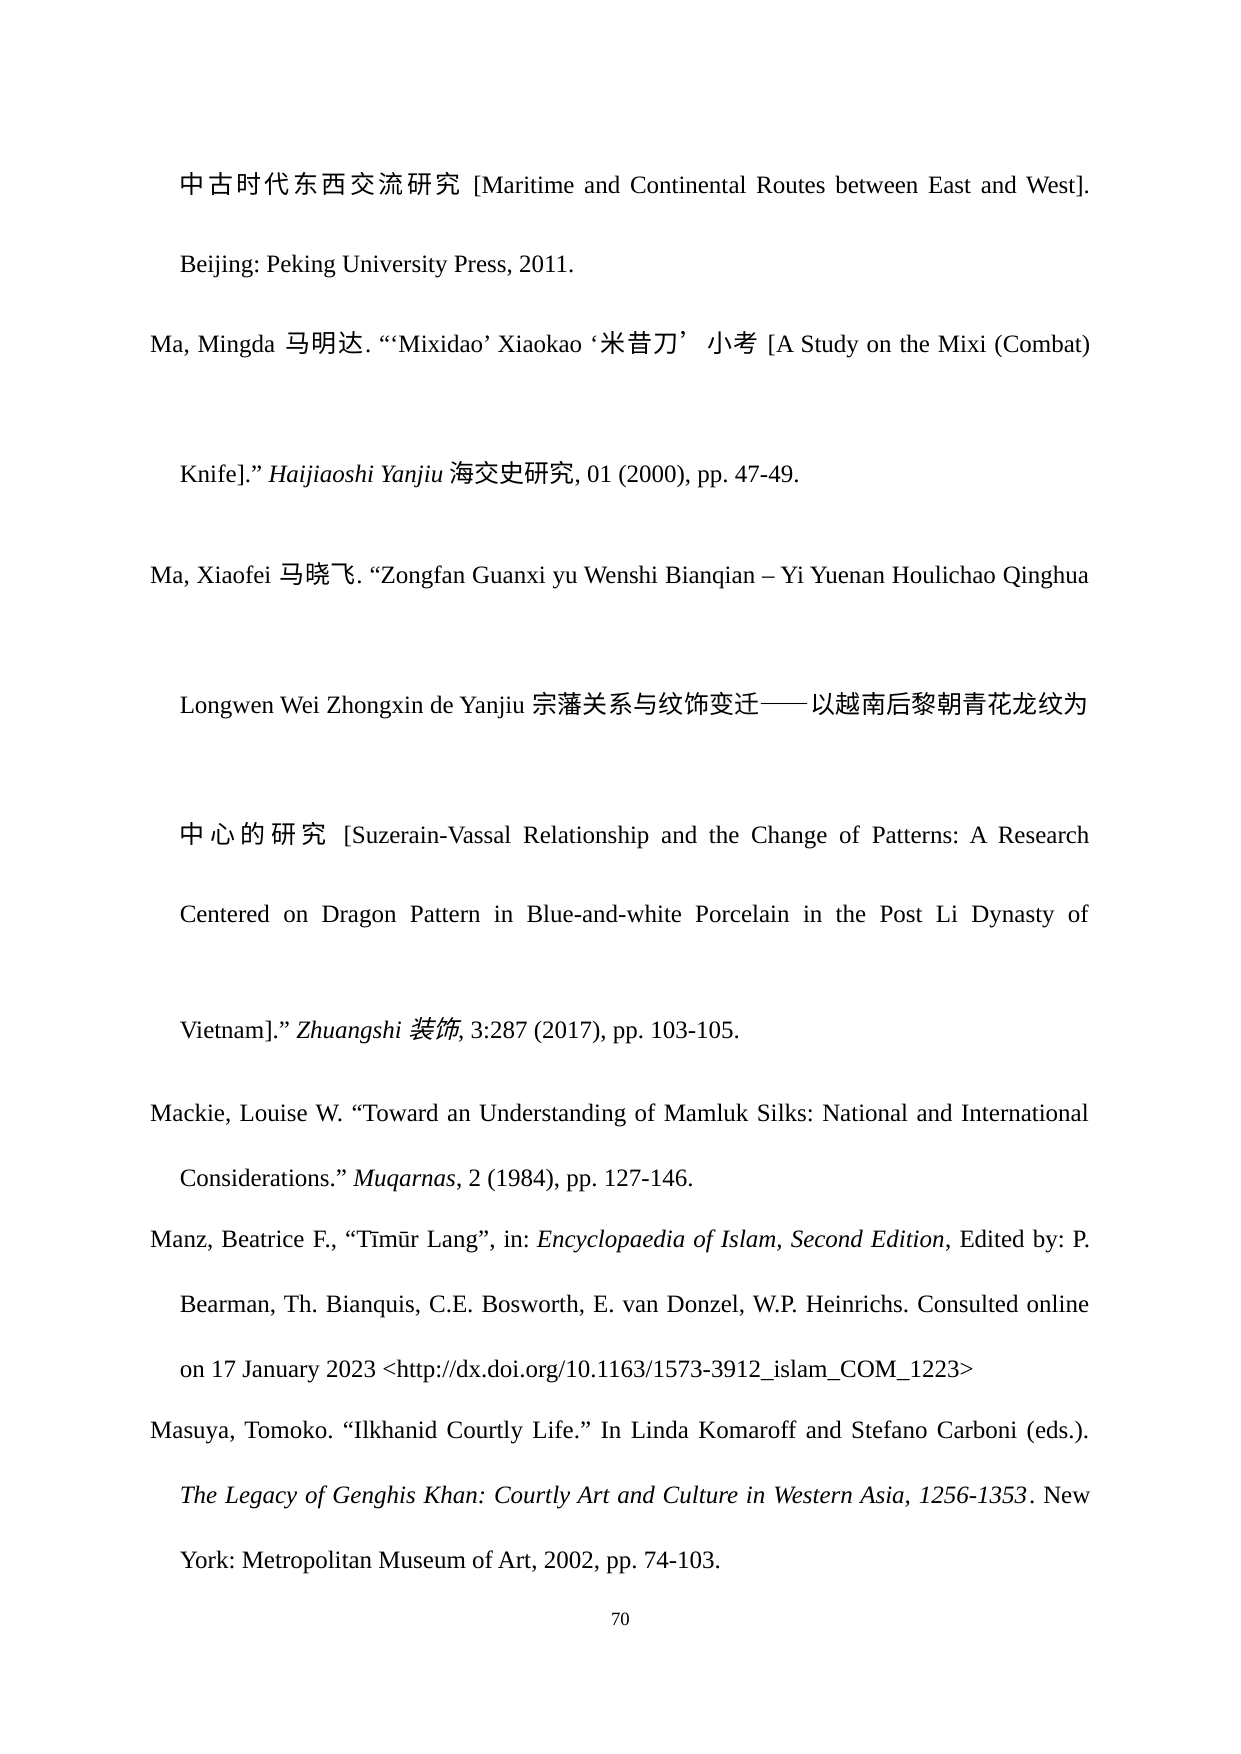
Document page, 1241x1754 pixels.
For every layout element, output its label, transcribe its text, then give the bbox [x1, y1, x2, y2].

text Manz, Beatrice F., “Tīmūr Lang”, in: Encyclopaedia of Islam, Second Edition, Edited by: P. Bearman, Th. Bianquis, C.E. Bosworth, E. van Donzel, W.P. Heinrichs. Consulted online on 17 January 2023 <http://dx.doi.org/10.1163/1573-3912_islam_COM_1223> [150, 1222, 1090, 1385]
text Mackie, Louise W. “Toward an Understanding of Mamluk Silks: National and International Considerations.” Muqarnas, 2 (1984), pp. 127-146. [150, 1096, 1090, 1194]
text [150, 150, 1090, 280]
text Masuya, Tomoko. “Ilkhanid Courtly Life.” In Linda Komaroff and Stefano Carboni (eds.). The Legacy of Genghis Khan: Courtly Art and Culture in Western Asia, 1256-1353. New York: Metropolitan Museum of Art, 2002, pp. 74-103. [150, 1414, 1090, 1576]
text Ma, Mingda 马明达. “‘Mixidao’ Xiaokao ‘米昔刀’小考 [A Study on the Mixi (Combat) Knife].” Haijiaoshi Yanjiu 海交史研究, 01 (2000), pp. 47-49. [150, 309, 1090, 504]
text Ma, Xiaofei 马晓飞. “Zongfan Guanxi yu Wenshi Bianqian – Yi Yuenan Houlichao Qinghua Longwen Wei Zhongxin de Yanjiu 宗藩关系与纹饰变迁——以越南后黎朝青花龙纹为中心的研究 [Suzerain-Vassal Relationship and the Change of Patterns: A Research Centered on Dragon Pattern in Blue-and-white Porcelain in the Post Li Dynasty of Vietnam].” Zhuangshi 装饰, 3:287 (2017), pp. 103-105. [150, 540, 1090, 1060]
